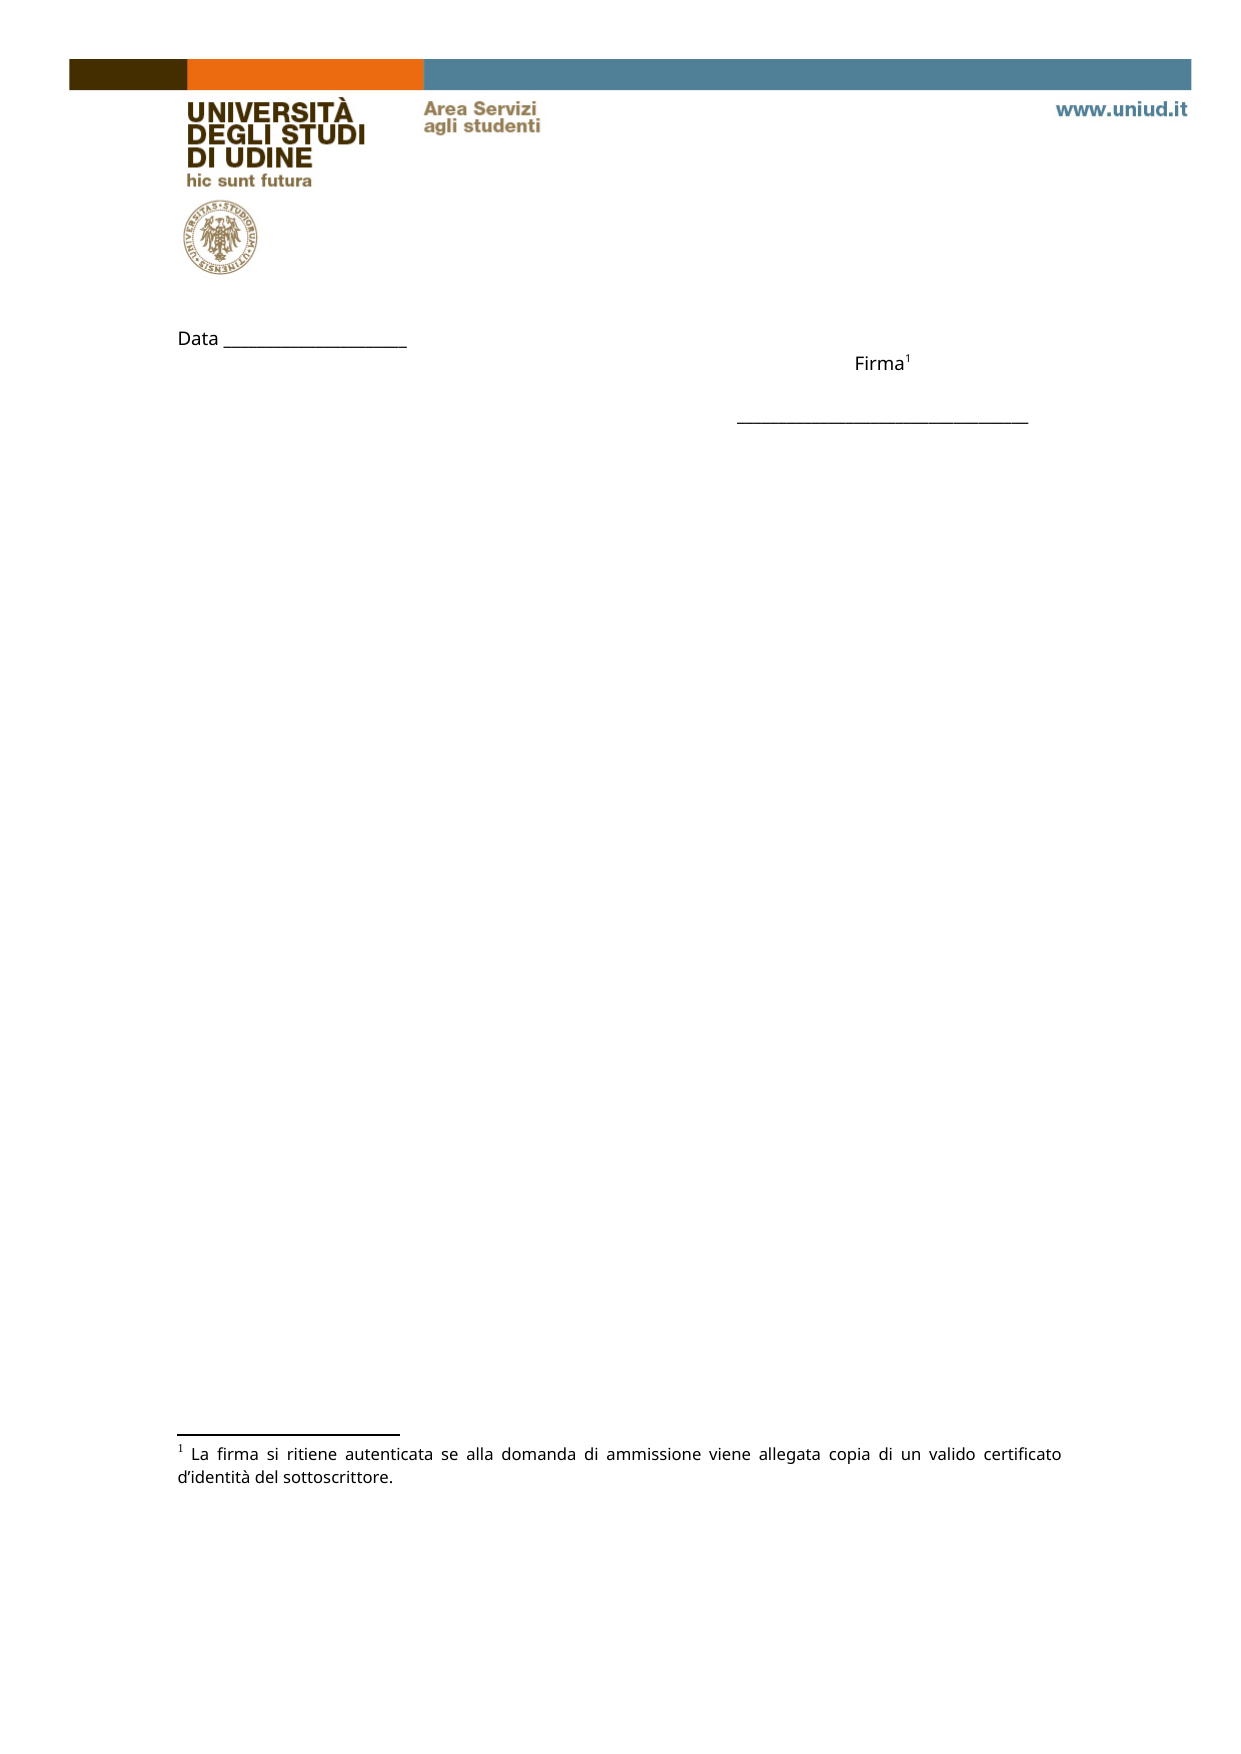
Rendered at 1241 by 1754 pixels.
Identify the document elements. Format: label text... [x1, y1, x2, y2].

picture [69, 59, 1192, 278]
text Firma [702, 350, 1063, 376]
text Data ______________________ [177, 325, 1063, 350]
text ___________________________________ [702, 401, 1063, 427]
